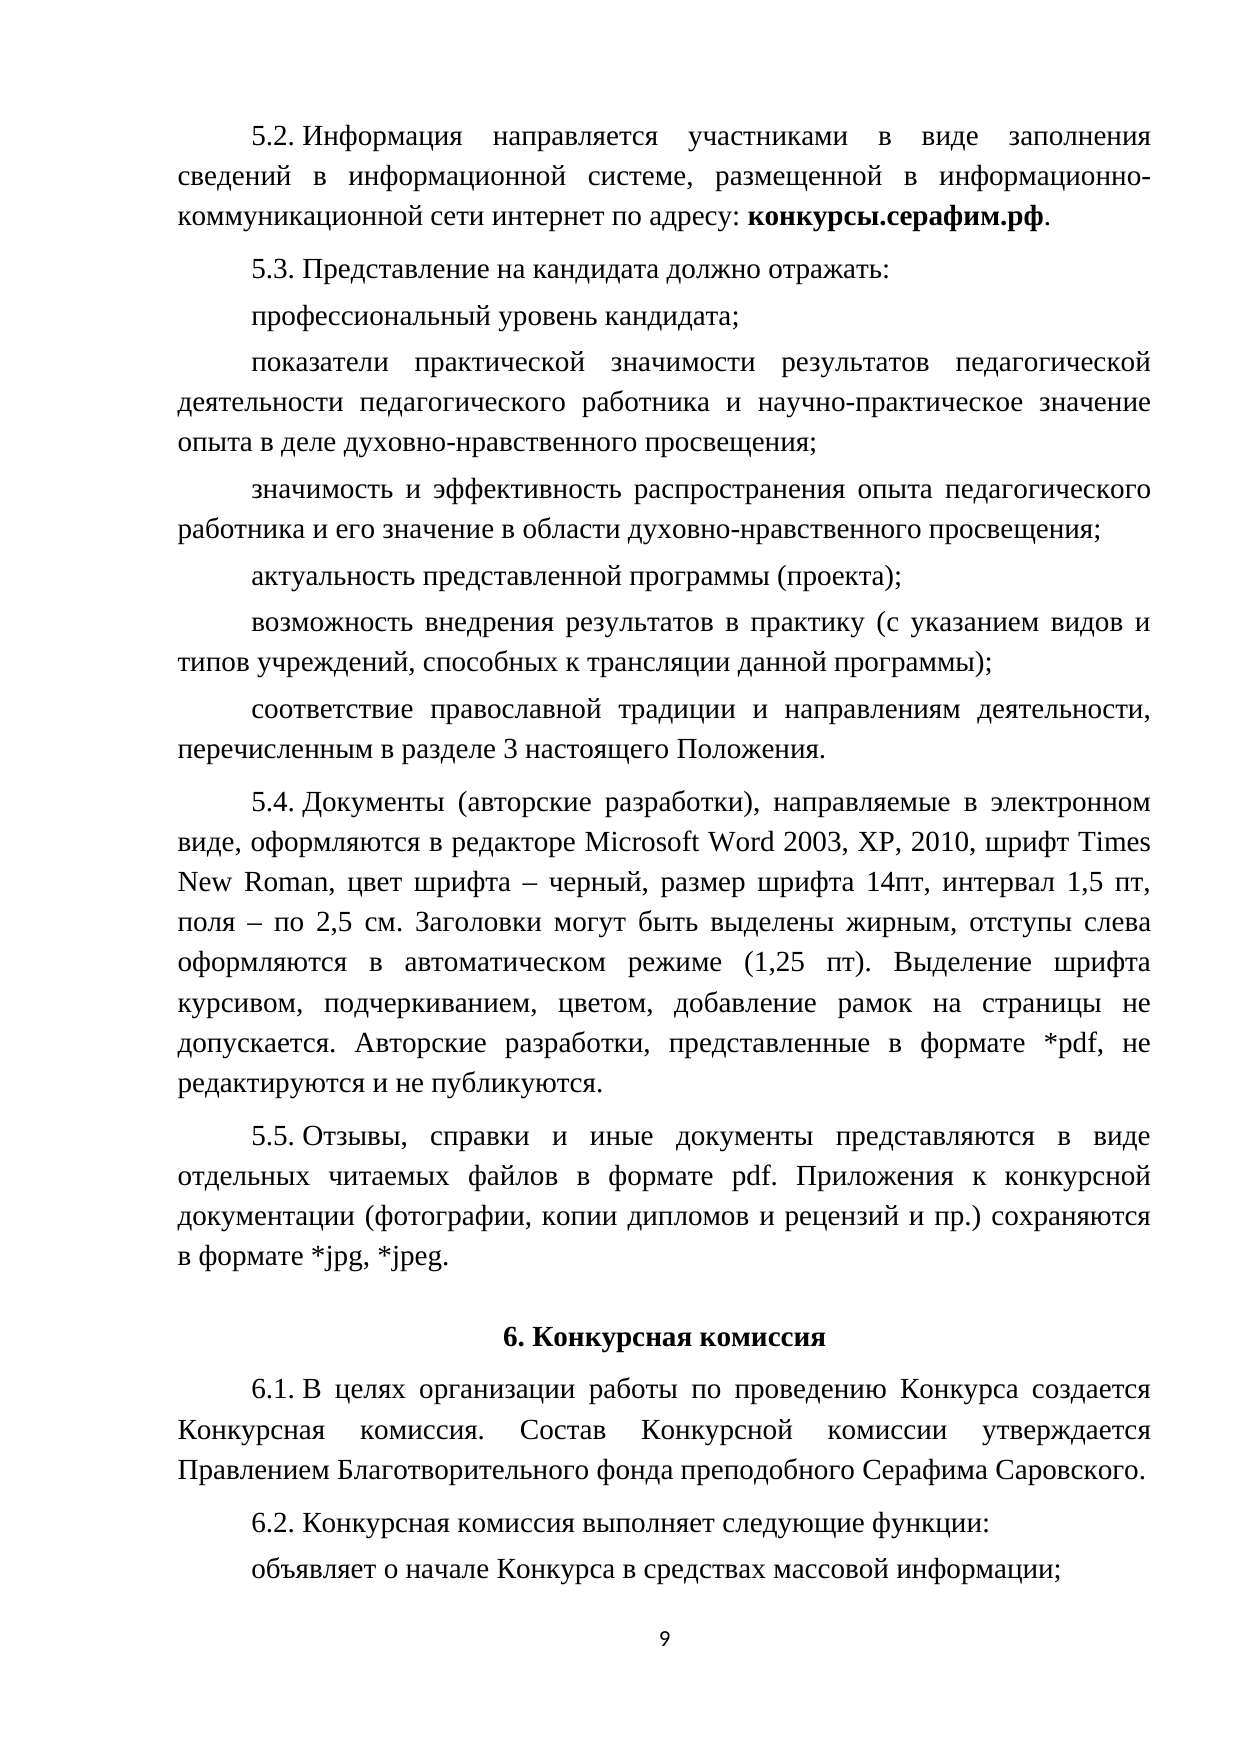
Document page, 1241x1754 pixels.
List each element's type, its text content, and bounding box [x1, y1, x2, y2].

text 5.3. Представление на кандидата должно отражать: [177, 251, 1152, 285]
text профессиональный уровень кандидата; [177, 298, 1152, 331]
text показатели практической значимости результатов педагогической деятельности педагогического работника и научно-практическое значение опыта в деле духовно-нравственного просвещения; [177, 344, 1152, 458]
text значимость и эффективность распространения опыта педагогического работника и его значение в области духовно-нравственного просвещения; [177, 471, 1152, 545]
text возможность внедрения результатов в практику (с указанием видов и типов учреждений, способных к трансляции данной программы); [177, 604, 1152, 678]
text актуальность представленной программы (проекта); [177, 558, 1152, 591]
text 5.2. Информация направляется участниками в виде заполнения сведений в информационной системе, размещенной в информационно-коммуникационной сети интернет по адресу: конкурсы.серафим.рф. [177, 118, 1152, 232]
text 5.5. Отзывы, справки и иные документы представляются в виде отдельных читаемых файлов в формате pdf. Приложения к конкурсной документации (фотографии, копии дипломов и рецензий и пр.) сохраняются в формате *jpg, *jpeg. [177, 1118, 1152, 1272]
text 6.1. В целях организации работы по проведению Конкурса создается Конкурсная комиссия. Состав Конкурсной комиссии утверждается Правлением Благотворительного фонда преподобного Серафима Саровского. [177, 1372, 1152, 1486]
text соответствие православной традиции и направлениям деятельности, перечисленным в разделе 3 настоящего Положения. [177, 691, 1152, 764]
text 6.2. Конкурсная комиссия выполняет следующие функции: [177, 1505, 1152, 1538]
text 5.4. Документы (авторские разработки), направляемые в электронном виде, оформляются в редакторе Microsoft Word 2003, ХР, 2010, шрифт Times New Roman, цвет шрифта – черный, размер шрифта 14пт, интервал 1,5 пт, поля – по 2,5 см. Заголовки могут быть выделены жирным, отступы слева оформляются в автоматическом режиме (1,25 пт). Выделение шрифта курсивом, подчеркиванием, цветом, добавление рамок на страницы не допускается. Авторские разработки, представленные в формате *pdf, не редактируются и не публикуются. [177, 784, 1152, 1099]
text объявляет о начале Конкурса в средствах массовой информации; [177, 1551, 1152, 1585]
text 6. Конкурсная комиссия [177, 1319, 1152, 1352]
